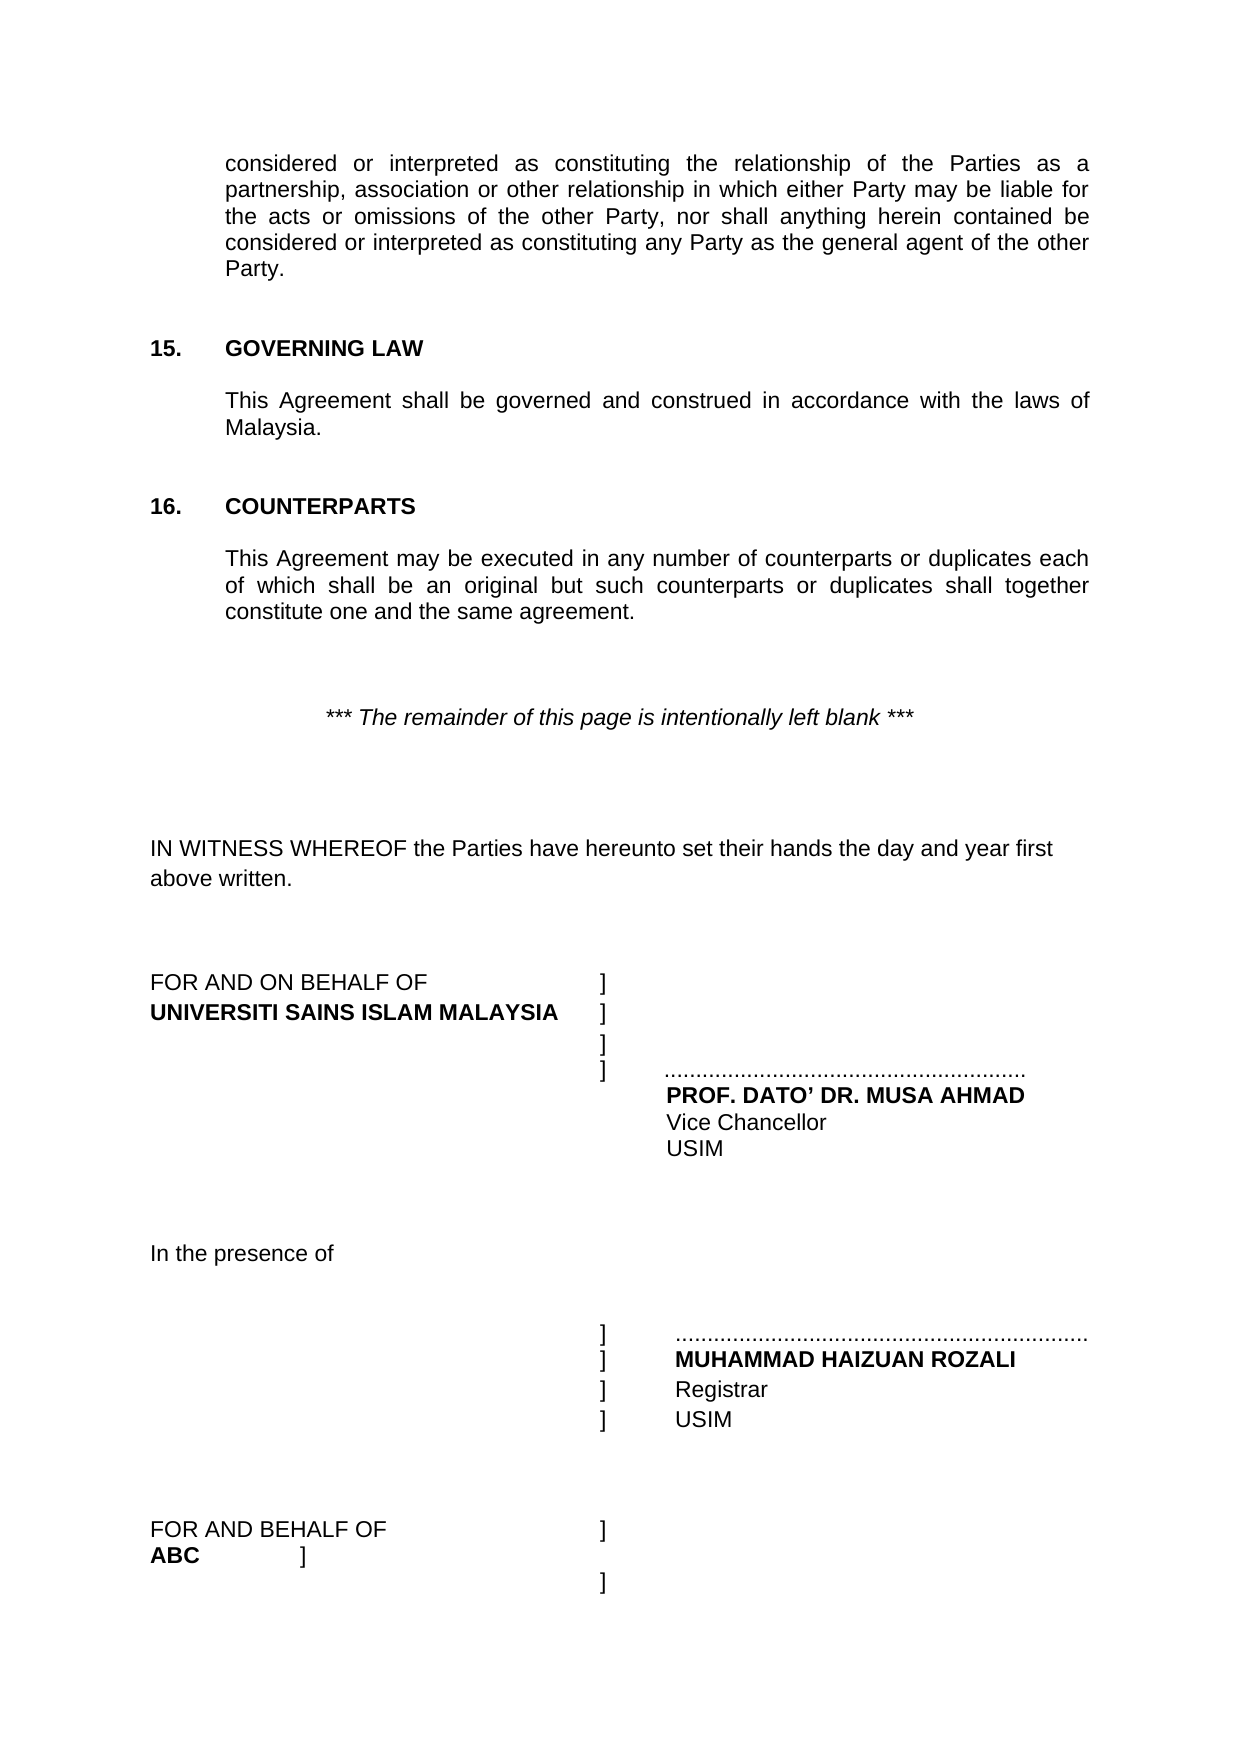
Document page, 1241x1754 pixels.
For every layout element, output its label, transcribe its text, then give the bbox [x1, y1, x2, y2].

text ] [150, 1029, 1090, 1056]
text ] ................................................................. [150, 1319, 1090, 1346]
text Vice Chancellor [600, 1109, 1090, 1135]
text This Agreement may be executed in any number of counterparts or duplicates each of which shall be an original but such counterparts or duplicates shall together constitute one and the same agreement. [225, 545, 1090, 624]
text USIM [600, 1135, 1090, 1161]
text *** The remainder of this page is intentionally left blank *** [150, 703, 1090, 730]
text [225, 150, 1090, 282]
text PROF. DATO’ DR. MUSA AHMAD [600, 1082, 1090, 1109]
text UNIVERSITI SAINS ISLAM MALAYSIA ] [150, 999, 1090, 1026]
text IN WITNESS WHEREOF the Parties have hereunto set their hands the day and year first above written. [150, 835, 1090, 892]
text 16. COUNTERPARTS [150, 493, 1090, 519]
text FOR AND ON BEHALF OF ] [150, 969, 1090, 996]
text ] Registrar [150, 1376, 1090, 1402]
text This Agreement shall be governed and construed in accordance with the laws of Malaysia. [225, 387, 1090, 440]
text In the presence of [150, 1240, 1090, 1267]
text ] USIM [150, 1406, 1090, 1433]
text ] [150, 1568, 1090, 1594]
text 15. GOVERNING LAW [150, 334, 1090, 361]
text FOR AND BEHALF OF ] [150, 1516, 1090, 1542]
text ] MUHAMMAD HAIZUAN ROZALI [150, 1346, 1090, 1372]
text ] ......................................................... [150, 1056, 1090, 1082]
text ABC ] [150, 1542, 1090, 1568]
